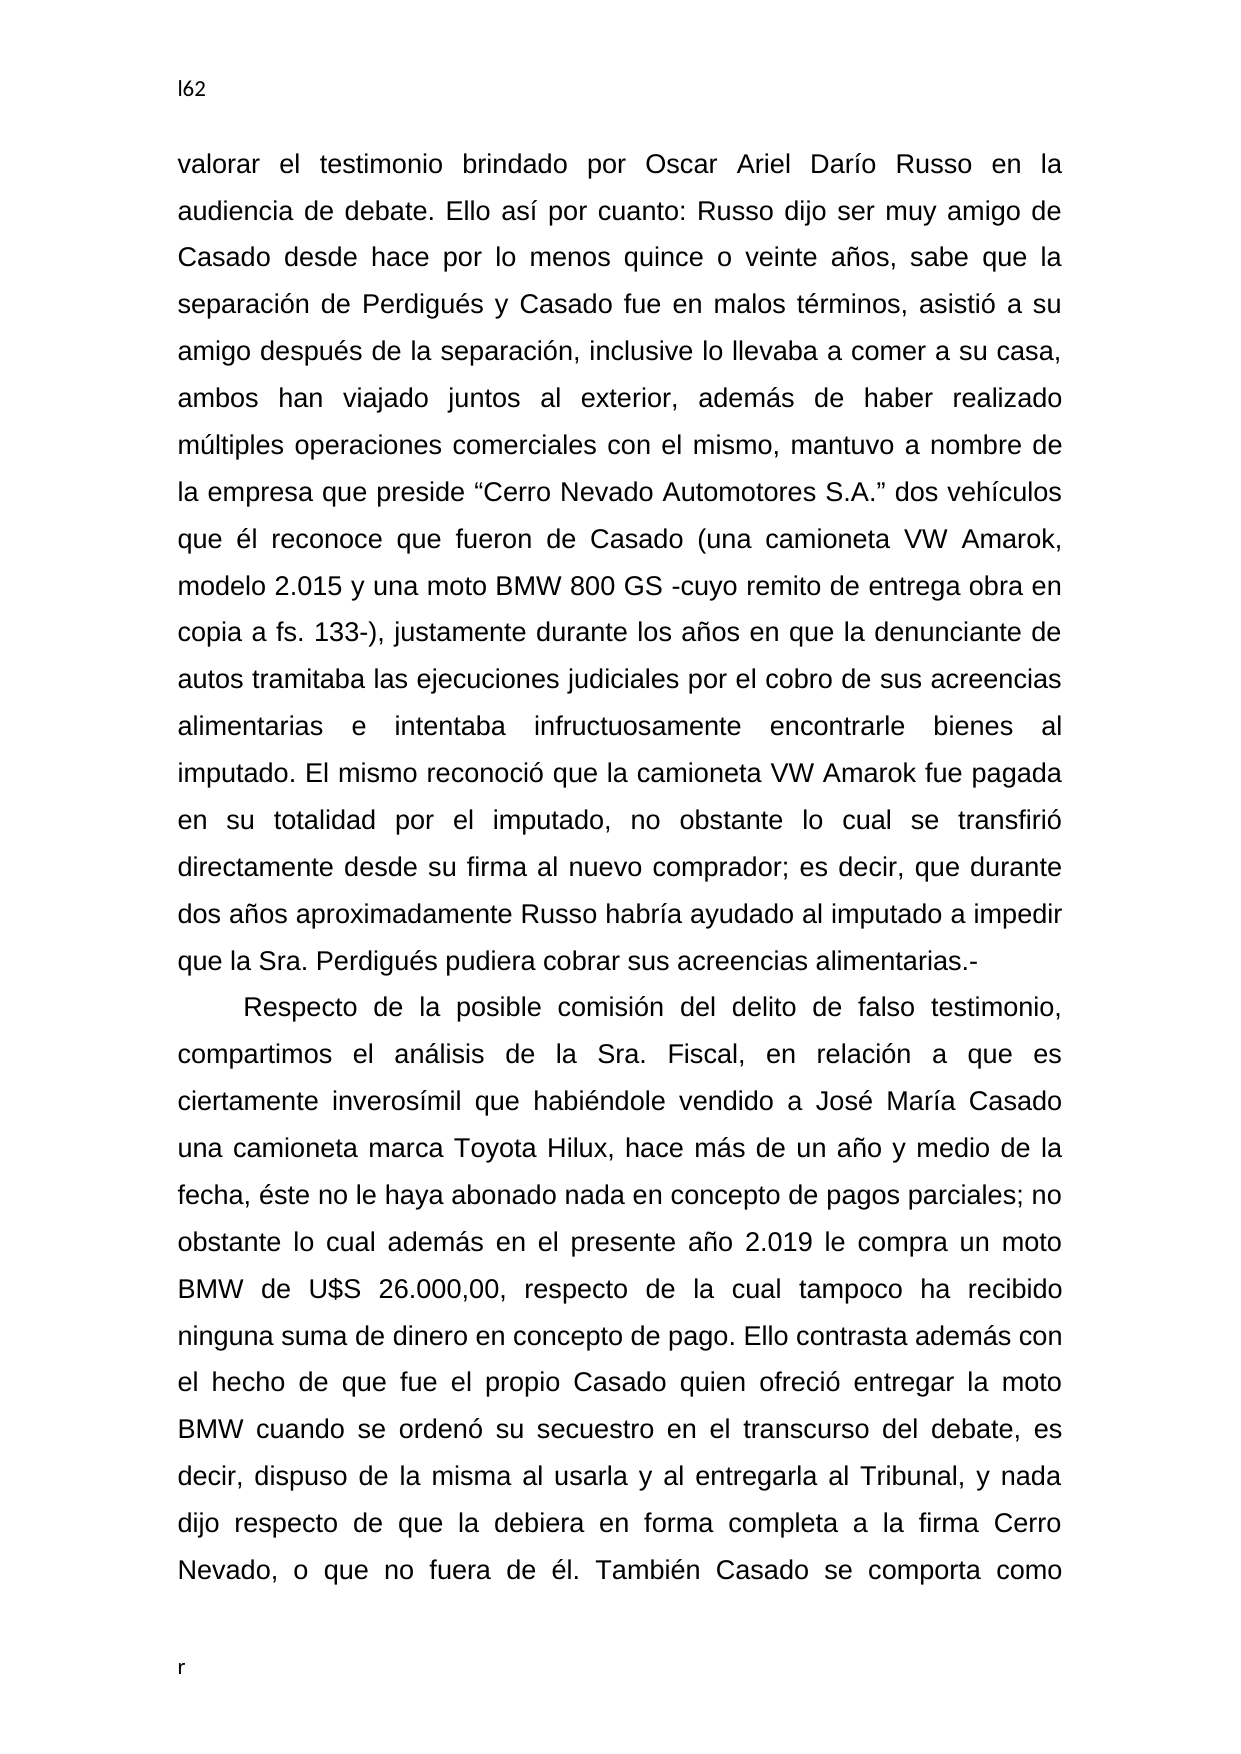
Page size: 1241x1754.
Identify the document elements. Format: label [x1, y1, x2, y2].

list [177, 991, 1063, 1585]
list [177, 148, 1063, 976]
